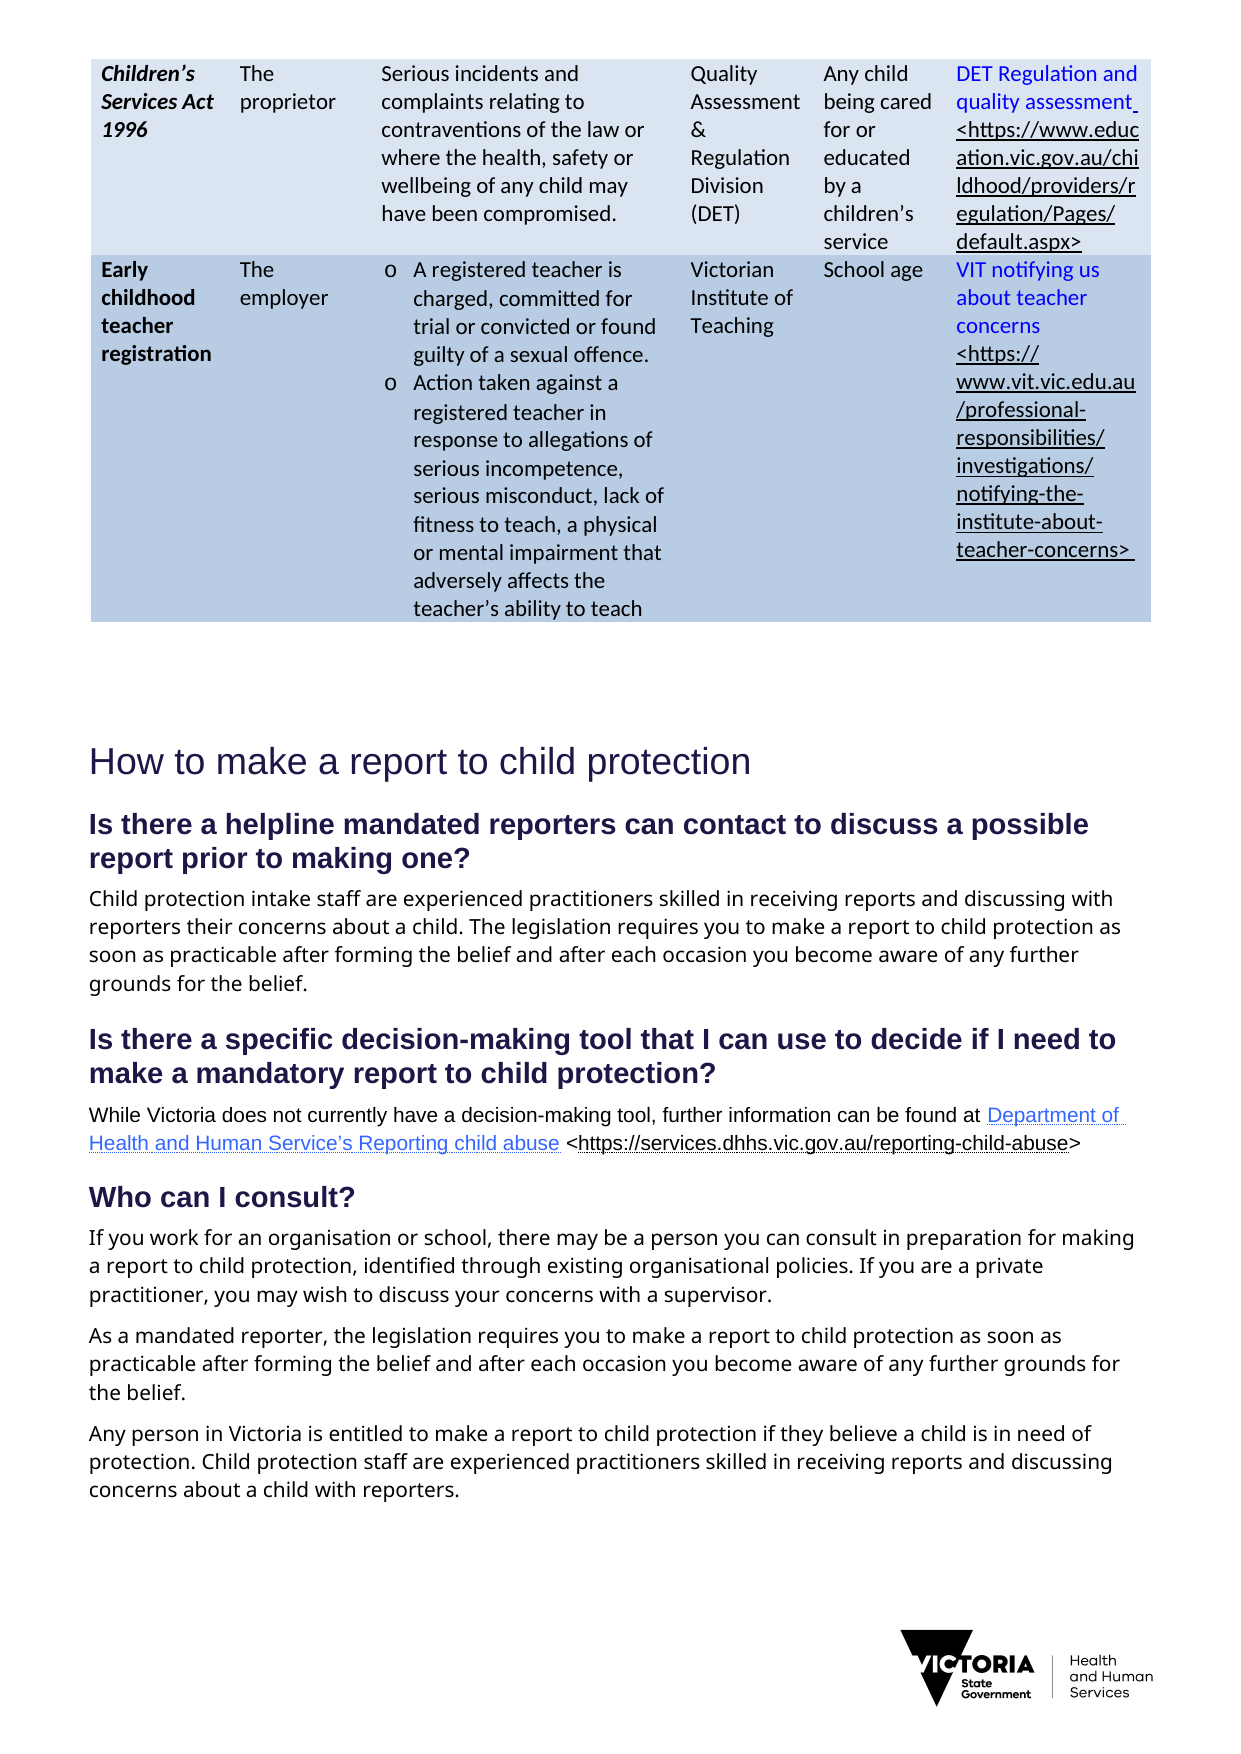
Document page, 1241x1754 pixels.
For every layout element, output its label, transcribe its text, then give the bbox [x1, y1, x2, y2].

subtitle Is there a specific decision-making tool that I can use to decide if I need to make a mandatory report to child protection? [89, 1022, 1152, 1089]
text As a mandated reporter, the legislation requires you to make a report to child protection as soon as practicable after forming the belief and after each occasion you become aware of any further grounds for the belief. [89, 1321, 1152, 1406]
table_cell Early childhood teacher registration [91, 255, 228, 622]
table_cell DET Regulation and quality assessment <https://www.education.vic.gov.au/childhood/providers/regulation/Pages/default.aspx> [945, 59, 1151, 255]
table_cell Victorian Institute of Teaching [679, 255, 812, 622]
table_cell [679, 59, 812, 255]
text While Victoria does not currently have a decision-making tool, further information can be found at Department of Health and Human Service’s Reporting child abuse <https://services.dhhs.vic.gov.au/reporting-child-abuse> [89, 1099, 1152, 1155]
table_cell VIT notifying us about teacher concerns <https://www.vit.vic.edu.au/professional-responsibilities/investigations/notifying-the-institute-about-teacher-concerns> [945, 255, 1151, 622]
table_cell A registered teacher is charged, committed for trial or convicted or found guilty of a sexual offence. Action taken against a registered teacher in response to allegations of serious incompetence, serious misconduct, lack of fitness to teach, a physical or mental impairment that adversely affects the teacher’s ability to teach [370, 255, 679, 622]
subtitle Is there a helpline mandated reporters can contact to discuss a possible report prior to making one? [89, 807, 1152, 874]
text Any person in Victoria is entitled to make a report to child protection if they believe a child is in need of protection. Child protection staff are experienced practitioners skilled in receiving reports and discussing concerns about a child with reporters. [89, 1419, 1152, 1504]
table_cell The proprietor [228, 59, 370, 255]
table_cell The employer [228, 255, 370, 622]
picture [0, 1624, 1241, 1754]
table_cell Serious incidents and complaints relating to contraventions of the law or where the health, safety or wellbeing of any child may have been compromised. [370, 59, 679, 255]
table_cell School age [812, 255, 945, 622]
text Child protection intake staff are experienced practitioners skilled in receiving reports and discussing with reporters their concerns about a child. The legislation requires you to make a report to child protection as soon as practicable after forming the belief and after each occasion you become aware of any further grounds for the belief. [89, 884, 1152, 997]
subtitle Who can I consult? [89, 1180, 1152, 1214]
table_cell Children’s Services Act 1996 [91, 59, 228, 255]
subtitle How to make a report to child protection [89, 736, 1152, 782]
table_cell Any child being cared for or educated by a children’s service [812, 59, 945, 255]
text If you work for an organisation or school, there may be a person you can consult in preparation for making a report to child protection, identified through existing organisational policies. If you are a private practitioner, you may wish to discuss your concerns with a supervisor. [89, 1223, 1152, 1308]
